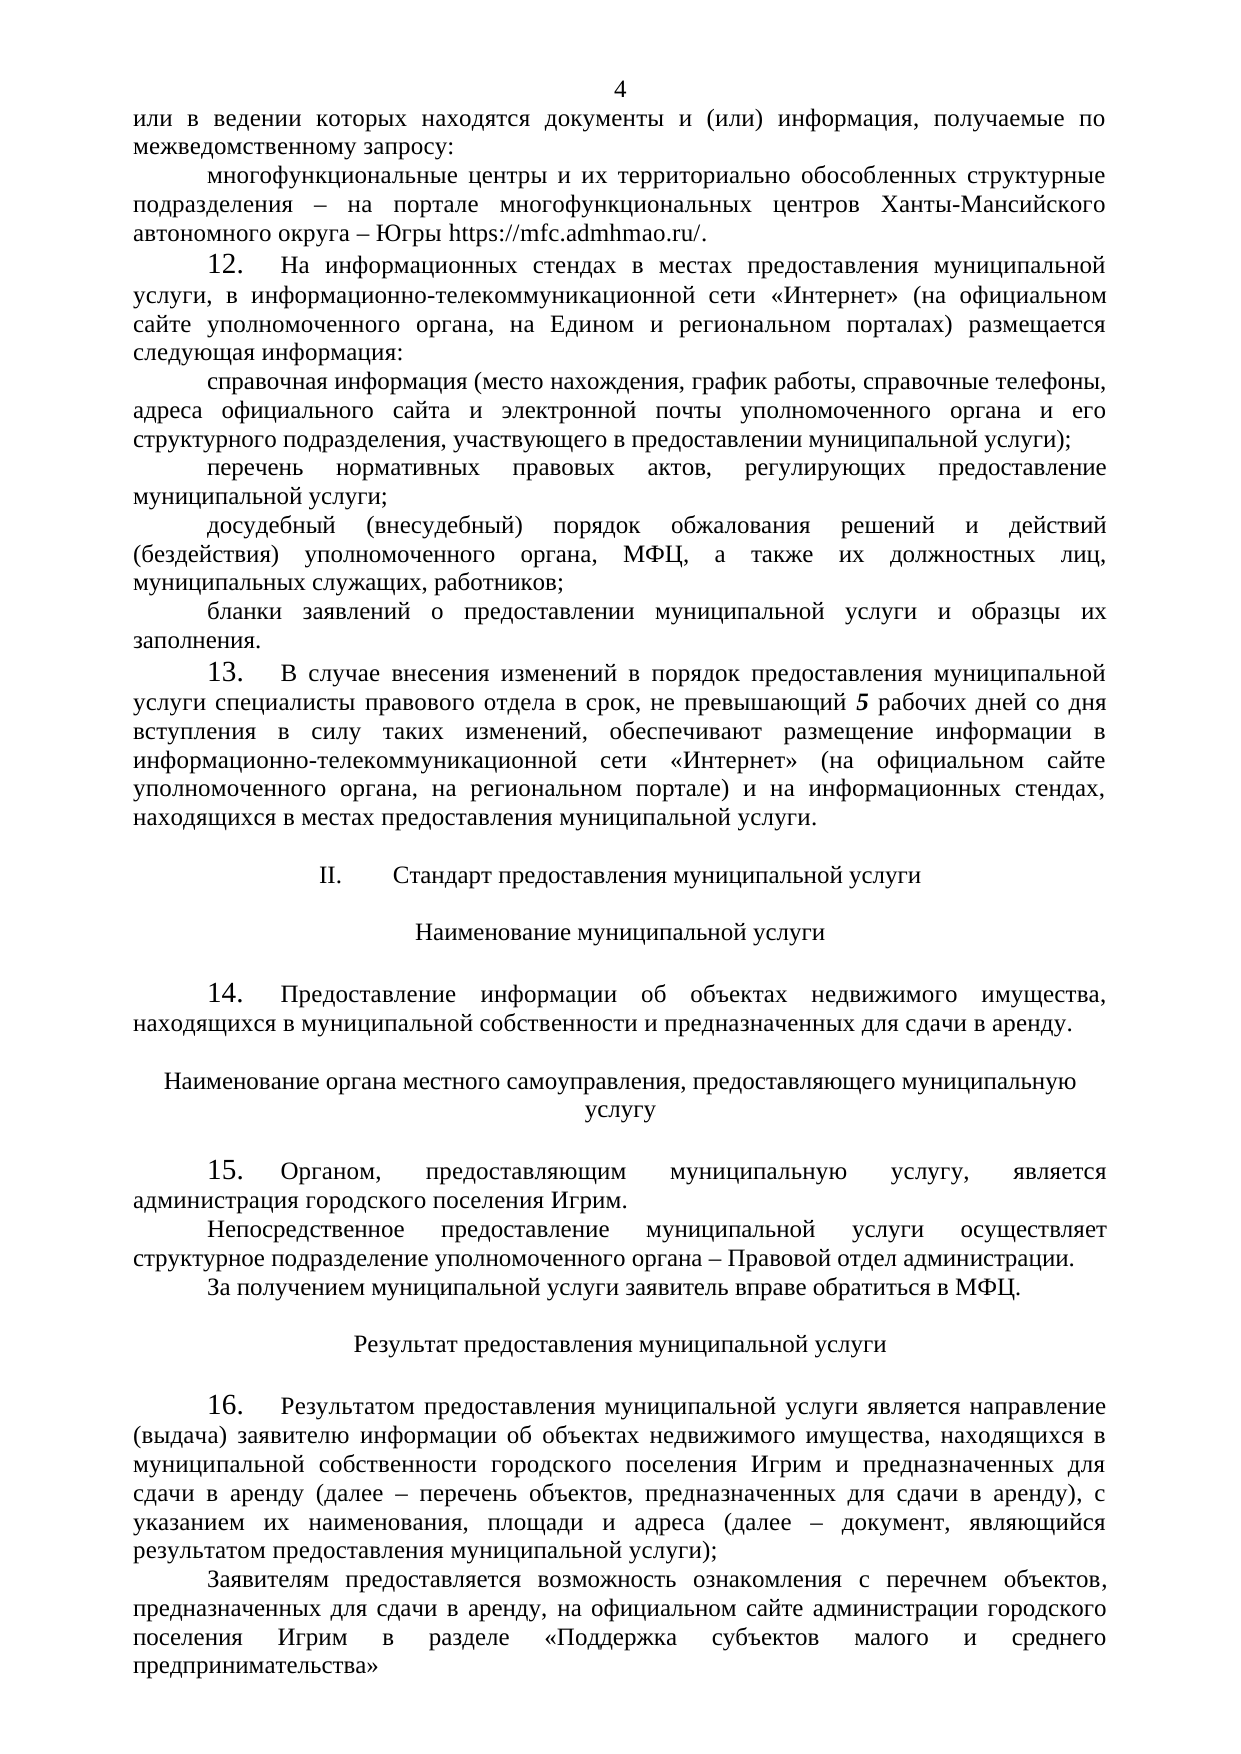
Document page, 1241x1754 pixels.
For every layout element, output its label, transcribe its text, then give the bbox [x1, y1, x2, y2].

list Стандарт предоставления муниципальной услуги [133, 860, 1107, 888]
text бланки заявлений о предоставлении муниципальной услуги и образцы их заполнения. [133, 596, 1107, 654]
text многофункциональные центры и их территориально обособленных структурные подразделения – на портале многофункциональных центров Ханты-Мансийского автономного округа – Югры https://mfc.admhmao.ru/. [133, 160, 1107, 246]
text За получением муниципальной услуги заявитель вправе обратиться в МФЦ. [133, 1272, 1107, 1301]
list Органом, предоставляющим муниципальную услугу, является администрация городского поселения Игрим. [133, 1152, 1107, 1214]
list Результатом предоставления муниципальной услуги является направление (выдача) заявителю информации об объектах недвижимого имущества, находящихся в муниципальной собственности городского поселения Игрим и предназначенных для сдачи в аренду (далее – перечень объектов, предназначенных для сдачи в аренду), с указанием их наименования, площади и адреса (далее – документ, являющийся результатом предоставления муниципальной услуги); [133, 1387, 1107, 1564]
text Непосредственное предоставление муниципальной услуги осуществляет структурное подразделение уполномоченного органа – Правовой отдел администрации. [133, 1214, 1107, 1272]
text Наименование органа местного самоуправления, предоставляющего муниципальную услугу [133, 1066, 1107, 1123]
list Предоставление информации об объектах недвижимого имущества, находящихся в муниципальной собственности и предназначенных для сдачи в аренду. [133, 975, 1107, 1037]
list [133, 103, 1107, 160]
text перечень нормативных правовых актов, регулирующих предоставление муниципальной услуги; [133, 452, 1107, 510]
text Результат предоставления муниципальной услуги [133, 1329, 1107, 1358]
list В случае внесения изменений в порядок предоставления муниципальной услуги специалисты правового отдела в срок, не превышающий 5 рабочих дней со дня вступления в силу таких изменений, обеспечивают размещение информации в информационно-телекоммуникационной сети «Интернет» (на официальном сайте уполномоченного органа, на региональном портале) и на информационных стендах, находящихся в местах предоставления муниципальной услуги. [133, 654, 1107, 831]
text справочная информация (место нахождения, график работы, справочные телефоны, адреса официального сайта и электронной почты уполномоченного органа и его структурного подразделения, участвующего в предоставлении муниципальной услуги); [133, 366, 1107, 452]
text Заявителям предоставляется возможность ознакомления с перечнем объектов, предназначенных для сдачи в аренду, на официальном сайте администрации городского поселения Игрим в разделе «Поддержка субъектов малого и среднего предпринимательства» [133, 1564, 1107, 1679]
text досудебный (внесудебный) порядок обжалования решений и действий (бездействия) уполномоченного органа, МФЦ, а также их должностных лиц, муниципальных служащих, работников; [133, 510, 1107, 596]
text Наименование муниципальной услуги [133, 917, 1107, 946]
list На информационных стендах в местах предоставления муниципальной услуги, в информационно-телекоммуникационной сети «Интернет» (на официальном сайте уполномоченного органа, на Едином и региональном порталах) размещается следующая информация: [133, 246, 1107, 366]
